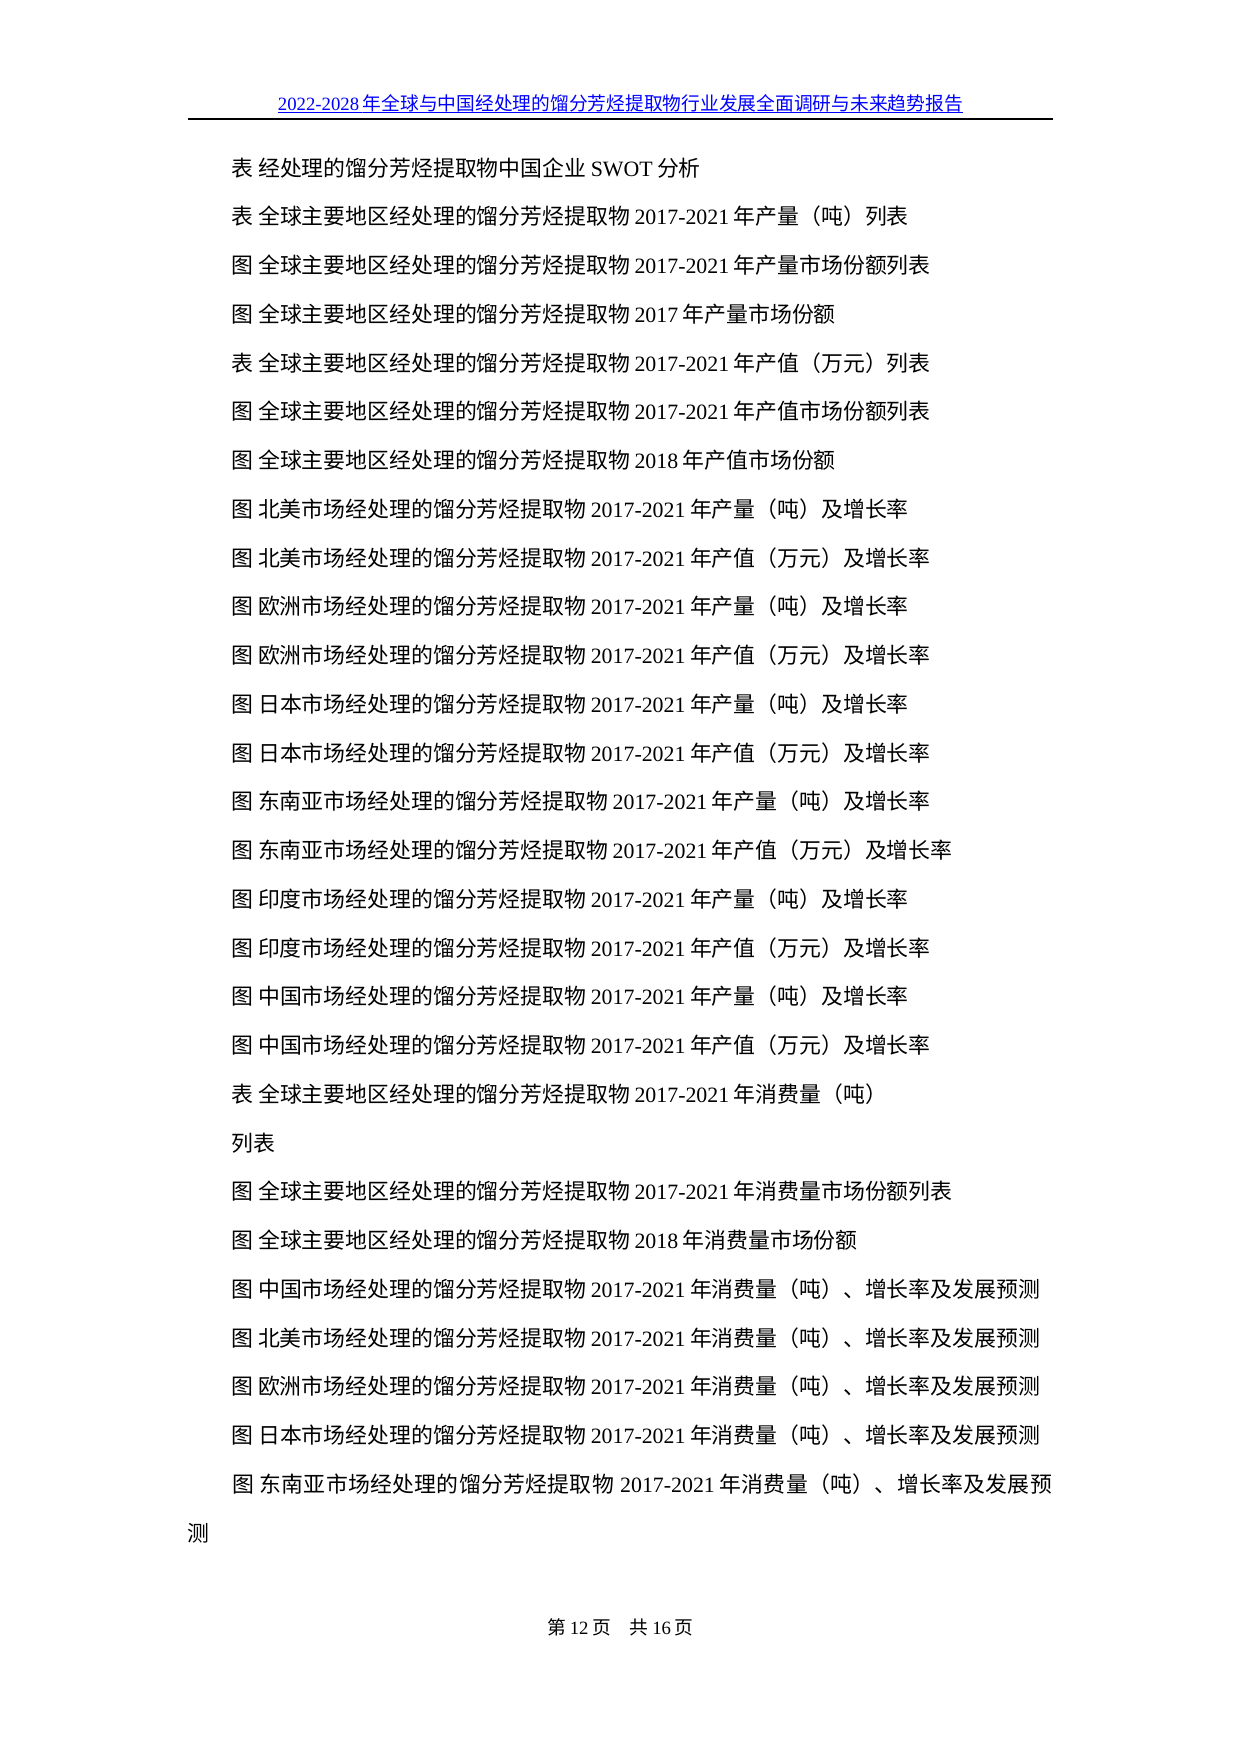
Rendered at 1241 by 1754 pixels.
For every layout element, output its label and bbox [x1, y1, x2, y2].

text [187, 150, 1053, 1548]
